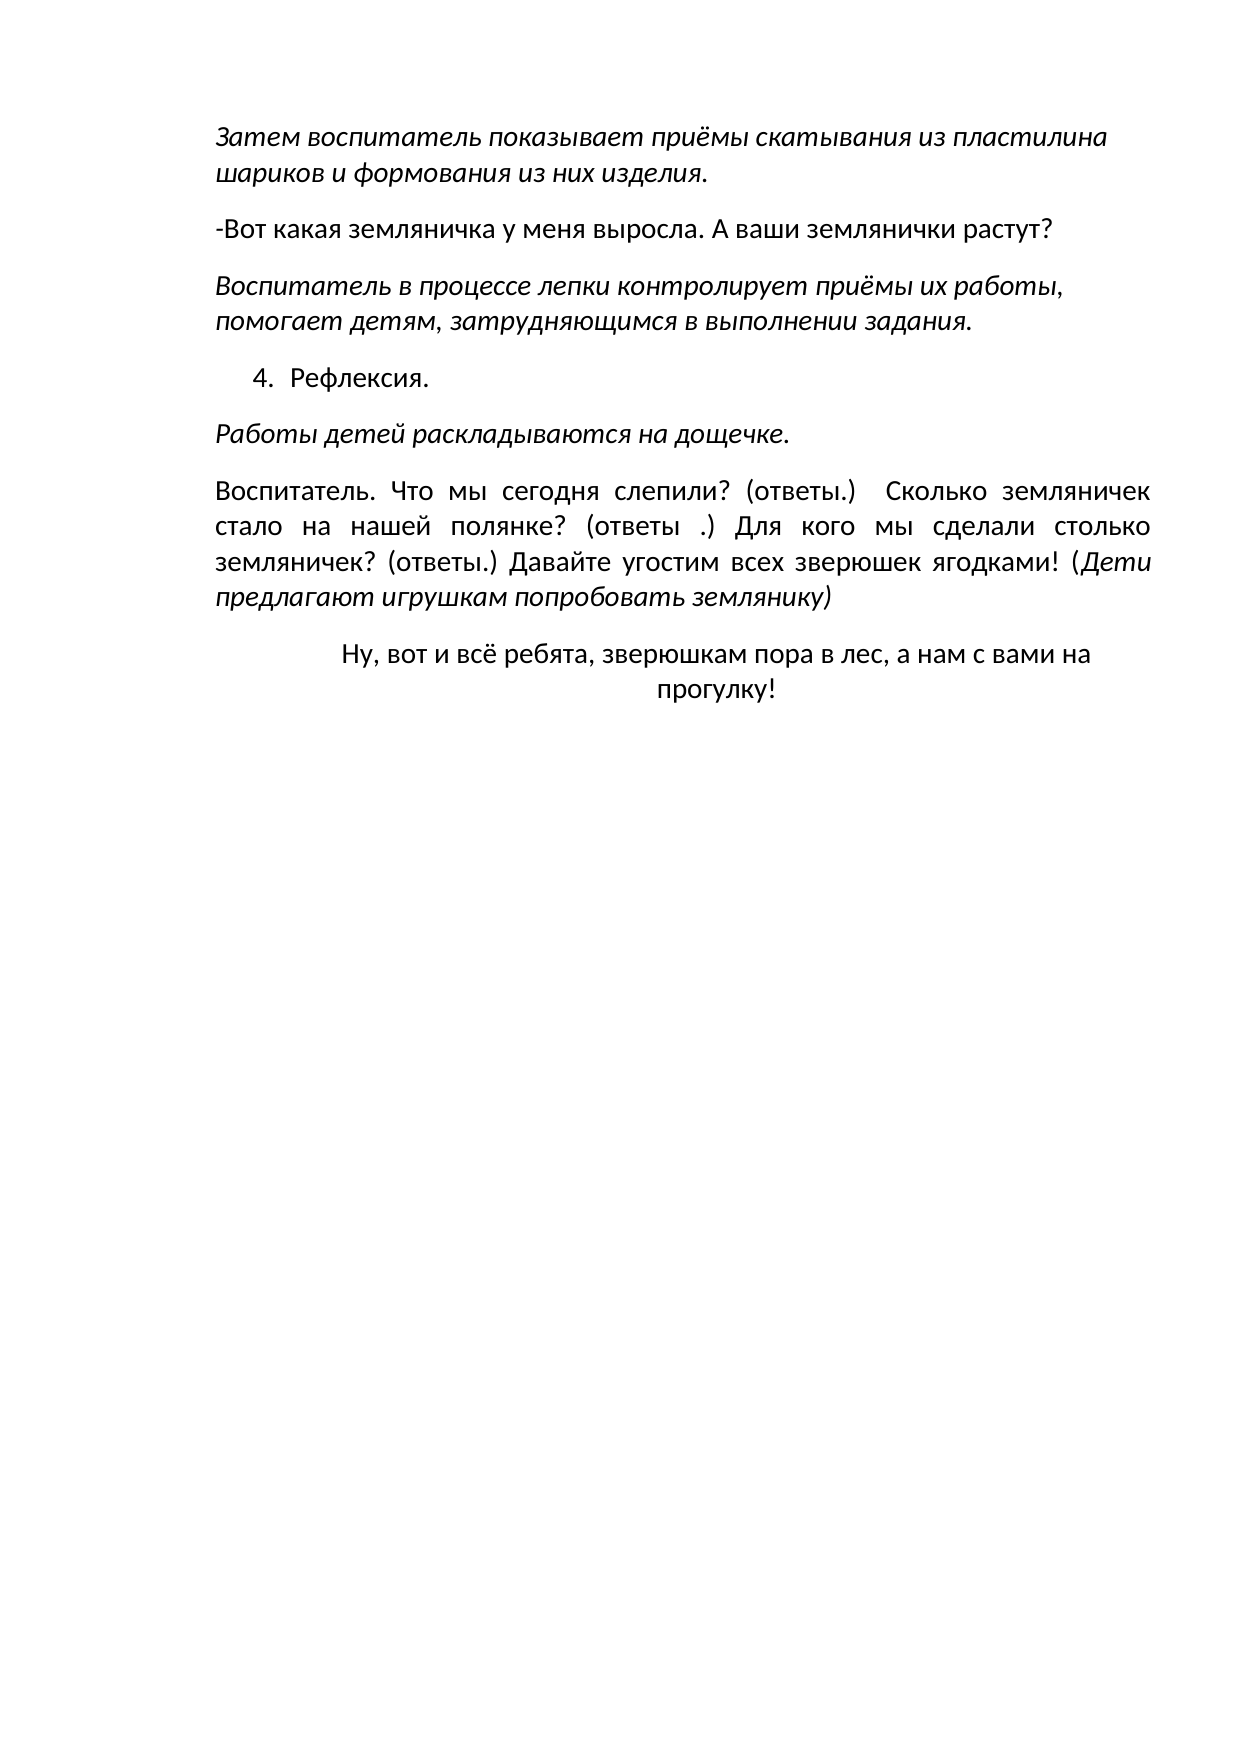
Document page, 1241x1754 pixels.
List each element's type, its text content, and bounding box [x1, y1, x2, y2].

text Работы детей раскладываются на дощечке. [215, 415, 1152, 451]
list Ну, вот и всё ребята, зверюшкам пора в лес, а нам с вами на прогулку! [282, 635, 1152, 706]
text Затем воспитатель показывает приёмы скатывания из пластилина шариков и формования из них изделия. [215, 118, 1152, 189]
text -Вот какая земляничка у меня выросла. А ваши землянички растут? [215, 210, 1152, 246]
text Воспитатель в процессе лепки контролирует приёмы их работы, помогает детям, затрудняющимся в выполнении задания. [215, 267, 1152, 338]
text Воспитатель. Что мы сегодня слепили? (ответы.) Сколько земляничек стало на нашей полянке? (ответы .) Для кого мы сделали столько земляничек? (ответы.) Давайте угостим всех зверюшек ягодками! (Дети предлагают игрушкам попробовать землянику) [215, 472, 1152, 614]
list Рефлексия. [252, 359, 1152, 394]
